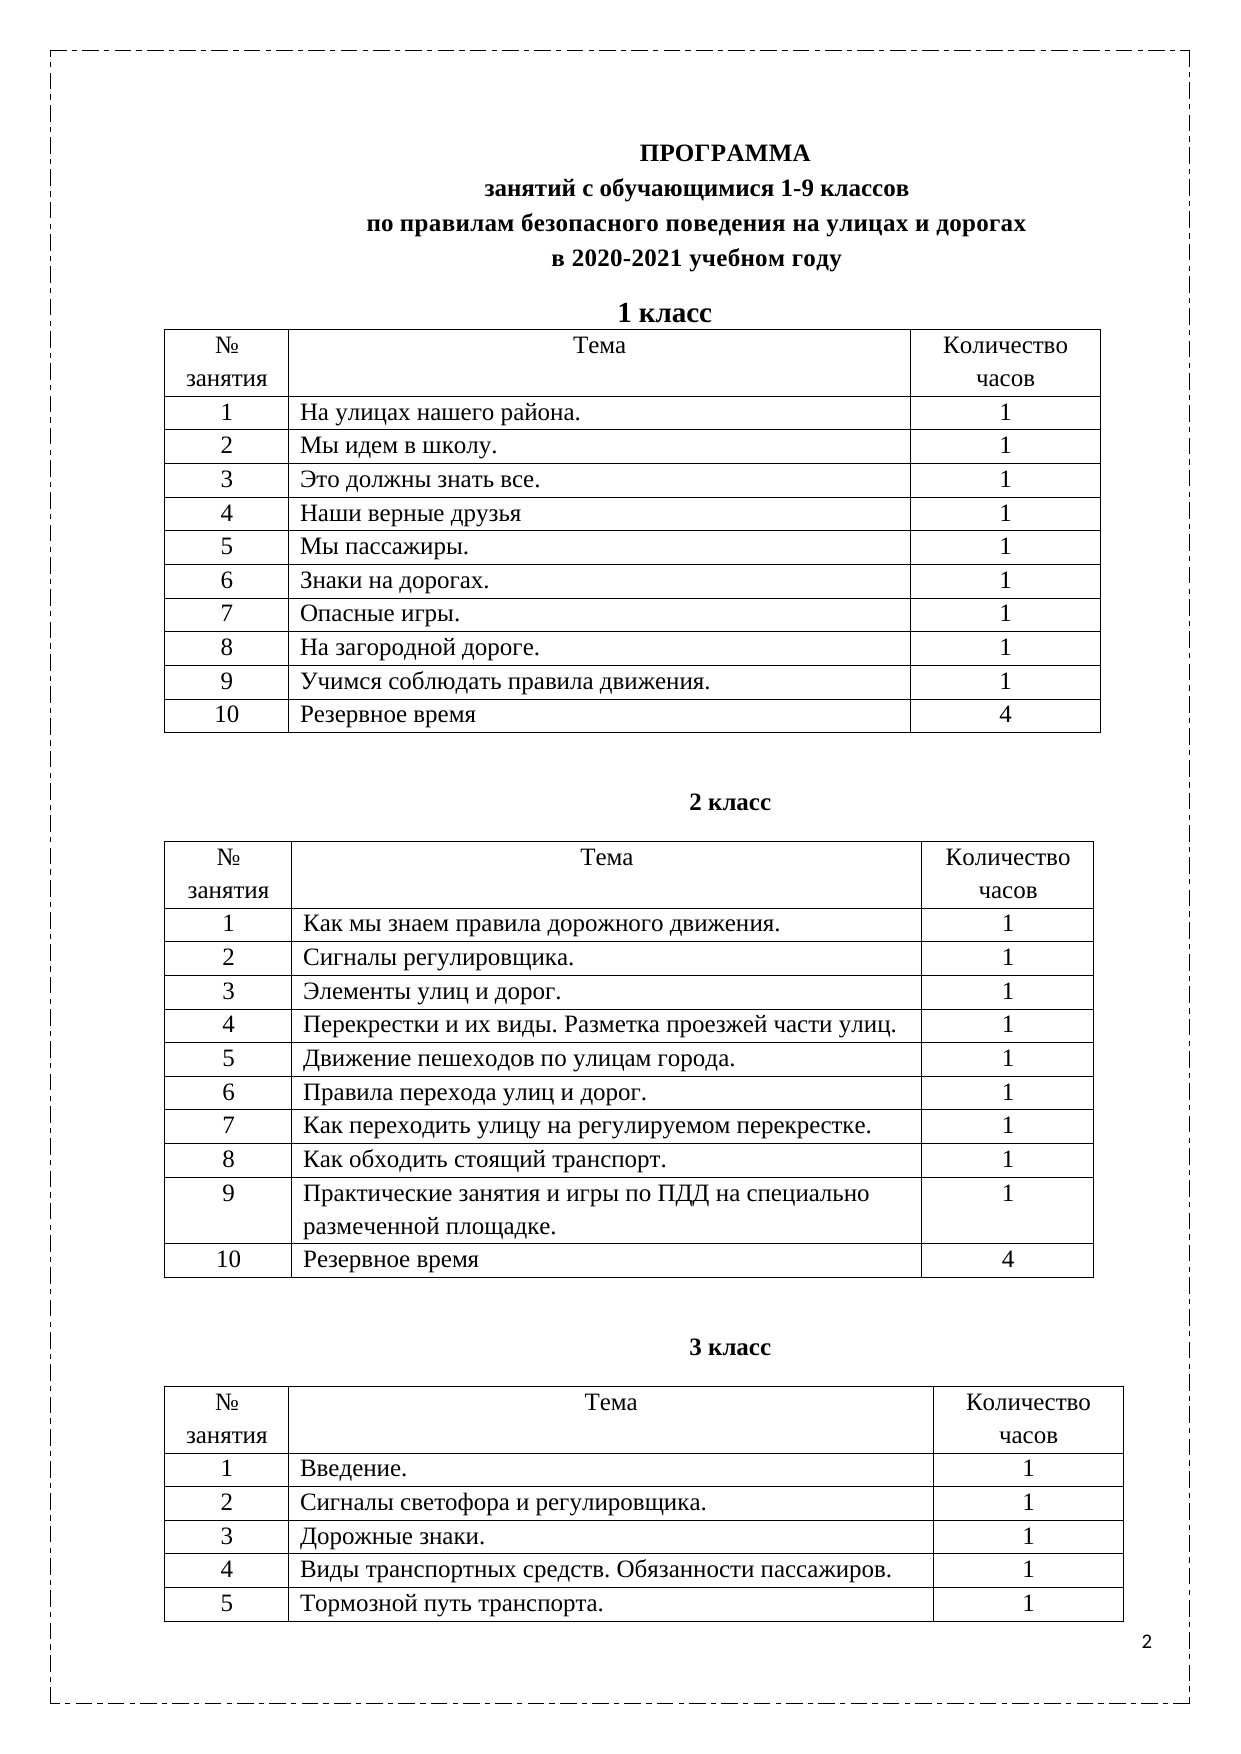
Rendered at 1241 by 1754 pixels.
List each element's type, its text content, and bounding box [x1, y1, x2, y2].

table_header Тема [289, 330, 910, 396]
table_cell Это должны знать все. [289, 464, 910, 497]
table_cell Мы пассажиры. [289, 531, 910, 564]
table_cell 1 [934, 1487, 1123, 1520]
table_cell 1 [165, 909, 291, 941]
table_cell На загородной дороге. [289, 632, 910, 665]
table_cell Как переходить улицу на регулируемом перекрестке. [292, 1110, 921, 1143]
table_cell Элементы улиц и дорог. [292, 976, 921, 1008]
table_cell Введение. [289, 1454, 933, 1486]
table_cell Резервное время [289, 700, 910, 732]
table_header Количество часов [911, 330, 1100, 396]
table_cell 4 [165, 1554, 288, 1587]
table_cell На улицах нашего района. [289, 397, 910, 429]
table_cell 1 [165, 397, 288, 429]
table_cell Резервное время [292, 1244, 921, 1277]
table_cell Учимся соблюдать правила движения. [289, 666, 910, 698]
table_cell 9 [165, 666, 288, 698]
text ПРОГРАММА [252, 138, 1141, 167]
table_cell 2 [165, 430, 288, 463]
table_cell 1 [922, 1178, 1093, 1243]
table_cell 1 [922, 1010, 1093, 1042]
table_cell 4 [911, 700, 1100, 732]
table_cell 1 [911, 498, 1100, 530]
table_header Тема [289, 1387, 933, 1452]
table_cell 10 [165, 1244, 291, 1277]
table_cell Как обходить стоящий транспорт. [292, 1144, 921, 1177]
table_cell 7 [165, 599, 288, 631]
table_cell 1 [922, 1077, 1093, 1109]
table_cell 5 [165, 531, 288, 564]
text занятий с обучающимися 1-9 классов [252, 173, 1141, 202]
table_cell 1 [922, 909, 1093, 941]
table_cell Движение пешеходов по улицам города. [292, 1043, 921, 1076]
table_header № занятия [165, 842, 291, 907]
table_cell 3 [165, 976, 291, 1008]
table_cell Как мы знаем правила дорожного движения. [292, 909, 921, 941]
table_cell 1 [934, 1554, 1123, 1587]
table_cell 1 [911, 430, 1100, 463]
table_cell 2 [165, 1487, 288, 1520]
table_cell Виды транспортных средств. Обязанности пассажиров. [289, 1554, 933, 1587]
table_cell 1 [922, 942, 1093, 975]
table_cell Тормозной путь транспорта. [289, 1588, 933, 1621]
table_cell 1 [165, 1454, 288, 1486]
table_cell 9 [165, 1178, 291, 1243]
table_cell 8 [165, 632, 288, 665]
table_cell 2 [165, 942, 291, 975]
table_cell Наши верные друзья [289, 498, 910, 530]
table_cell 1 [911, 464, 1100, 497]
table_cell 3 [165, 464, 288, 497]
table_cell 1 [911, 565, 1100, 597]
table_cell Правила перехода улиц и дорог. [292, 1077, 921, 1109]
table_cell Дорожные знаки. [289, 1521, 933, 1553]
table_cell 1 [911, 531, 1100, 564]
text 2 класс [252, 787, 1152, 816]
table_header № занятия [165, 1387, 288, 1452]
text в 2020-2021 учебном году [252, 243, 1141, 271]
table_cell 10 [165, 700, 288, 732]
table_cell 1 [934, 1588, 1123, 1621]
table_cell Перекрестки и их виды. Разметка проезжей части улиц. [292, 1010, 921, 1042]
table_cell Мы идем в школу. [289, 430, 910, 463]
table_header № занятия [165, 330, 288, 396]
table_cell 1 [911, 632, 1100, 665]
table_cell 1 [934, 1454, 1123, 1486]
table_cell Знаки на дорогах. [289, 565, 910, 597]
table_cell 1 [911, 666, 1100, 698]
table_cell 3 [165, 1521, 288, 1553]
table_cell 8 [165, 1144, 291, 1177]
table_cell Сигналы светофора и регулировщика. [289, 1487, 933, 1520]
text 3 класс [252, 1332, 1152, 1361]
table_cell 5 [165, 1588, 288, 1621]
table_cell Опасные игры. [289, 599, 910, 631]
table_cell 1 [922, 1110, 1093, 1143]
table_cell Сигналы регулировщика. [292, 942, 921, 975]
table_cell 6 [165, 1077, 291, 1109]
table_cell 7 [165, 1110, 291, 1143]
table_cell 4 [165, 498, 288, 530]
table_cell 5 [165, 1043, 291, 1076]
table_cell 1 [922, 1144, 1093, 1177]
table_cell 4 [922, 1244, 1093, 1277]
text по правилам безопасного поведения на улицах и дорогах [252, 208, 1141, 237]
table_cell 4 [165, 1010, 291, 1042]
table_cell Практические занятия и игры по ПДД на специально размеченной площадке. [292, 1178, 921, 1243]
table_header Количество часов [934, 1387, 1123, 1452]
table_cell 1 [911, 397, 1100, 429]
table_cell 1 [922, 1043, 1093, 1076]
table_header Тема [292, 842, 921, 907]
table_cell 1 [934, 1521, 1123, 1553]
text 1 класс [177, 295, 1152, 329]
table_cell 1 [911, 599, 1100, 631]
table_cell 6 [165, 565, 288, 597]
table_header Количество часов [922, 842, 1093, 907]
table_cell 1 [922, 976, 1093, 1008]
